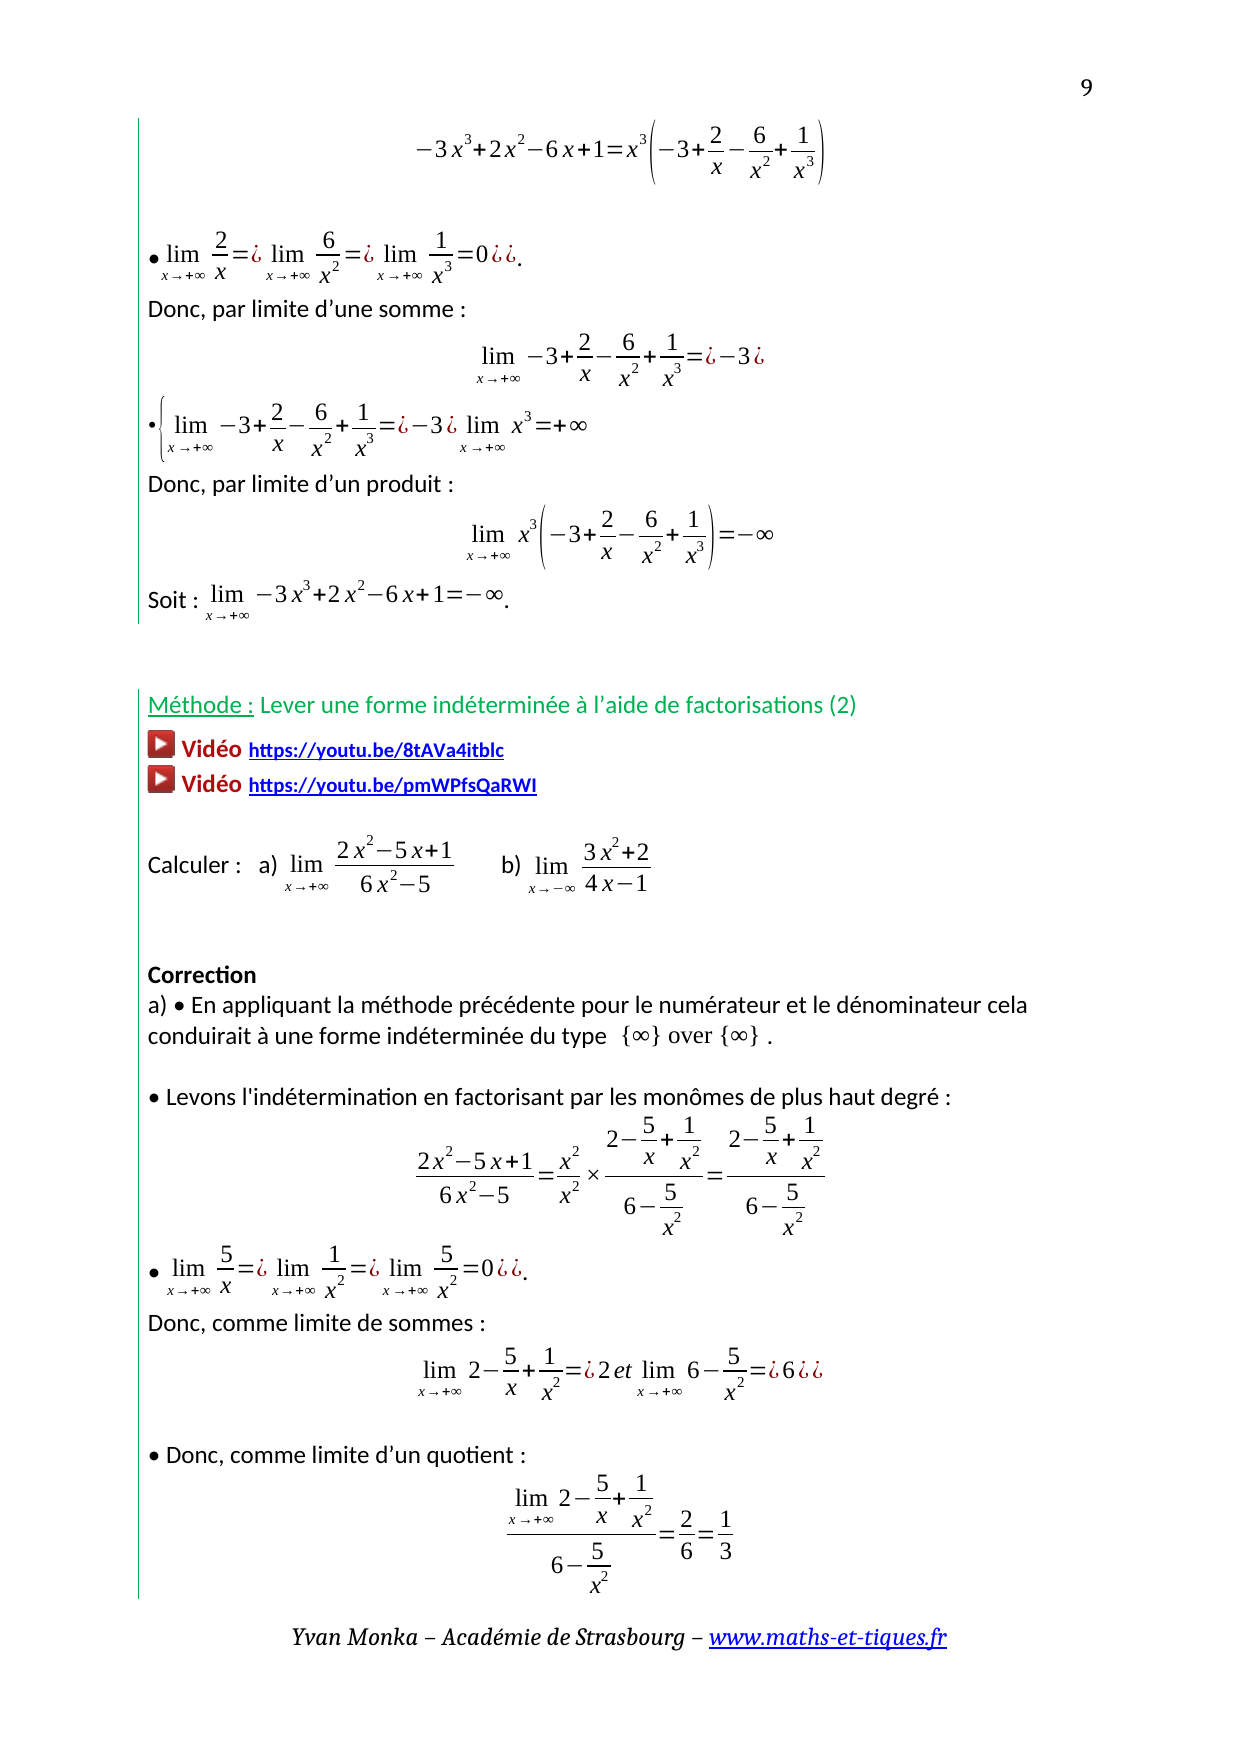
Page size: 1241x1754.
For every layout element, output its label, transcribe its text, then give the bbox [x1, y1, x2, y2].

text Calculer : a) b) [148, 832, 1093, 898]
text Méthode : Lever une forme indéterminée à l’aide de factorisations (2) [148, 689, 1093, 720]
text Soit : . [139, 576, 1093, 624]
text Donc, par limite d’un produit : [139, 468, 1093, 498]
text Donc, par limite d’une somme : [139, 293, 1093, 324]
text Correction [148, 959, 1093, 989]
text • Levons l'indétermination en factorisant par les monômes de plus haut degré : [148, 1081, 1093, 1112]
text •. [139, 226, 1093, 289]
text a) • En appliquant la méthode précédente pour le numérateur et le dénominateur cela conduirait à une forme indéterminée du type . [148, 989, 1093, 1051]
text • Donc, comme limite d’un quotient : [148, 1439, 1093, 1470]
text Vidéo https://youtu.be/8tAVa4itblc [139, 730, 1057, 766]
text • . [148, 1240, 1093, 1303]
text Donc, comme limite de sommes : [139, 1307, 1093, 1338]
picture [147, 730, 175, 758]
picture [147, 765, 175, 793]
text Vidéo https://youtu.be/pmWPfsQaRWI [139, 766, 1057, 801]
